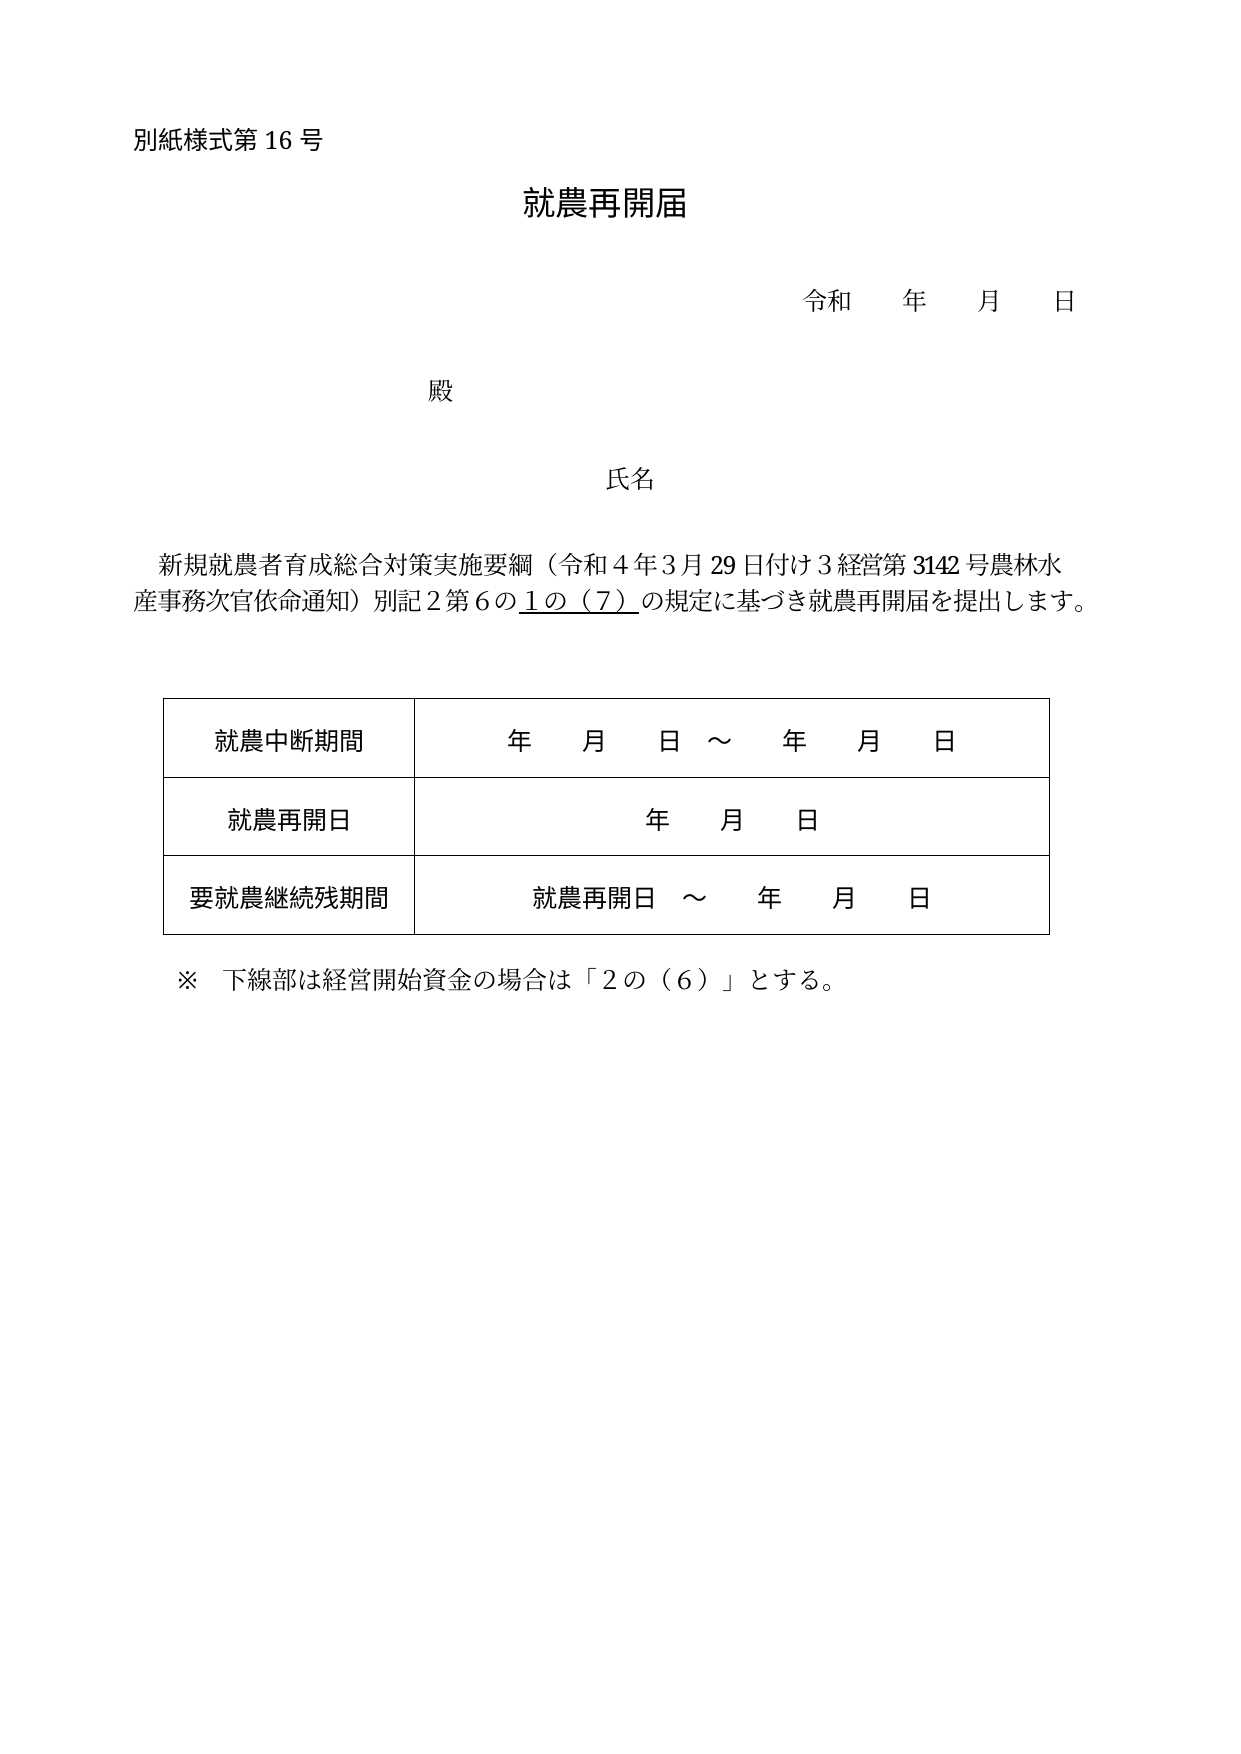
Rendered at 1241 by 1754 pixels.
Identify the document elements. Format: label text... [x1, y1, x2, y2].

text 氏名 [133, 459, 1077, 495]
text 殿 [428, 371, 1077, 407]
table_cell 就農再開日 [164, 778, 414, 854]
table_header 年 月 日 ～ 年 月 日 [415, 699, 1049, 777]
text 令和 年 月 日 [133, 281, 1077, 317]
table_cell 就農再開日 ～ 年 月 日 [415, 856, 1049, 933]
subtitle 就農再開届 [133, 179, 1077, 225]
text 別紙様式第 16 号 [133, 122, 1077, 157]
text 新規就農者育成総合対策実施要綱（令和４年３月29日付け３経営第3142号農林水産事務次官依命通知）別記２第６の１の（７）の規定に基づき就農再開届を提出します。 [133, 546, 1077, 617]
table_cell 年 月 日 [415, 778, 1049, 854]
table_header 就農中断期間 [164, 699, 414, 777]
table_cell 要就農継続残期間 [164, 856, 414, 933]
text ※ 下線部は経営開始資金の場合は「２の（６）」とする。 [133, 961, 1077, 997]
